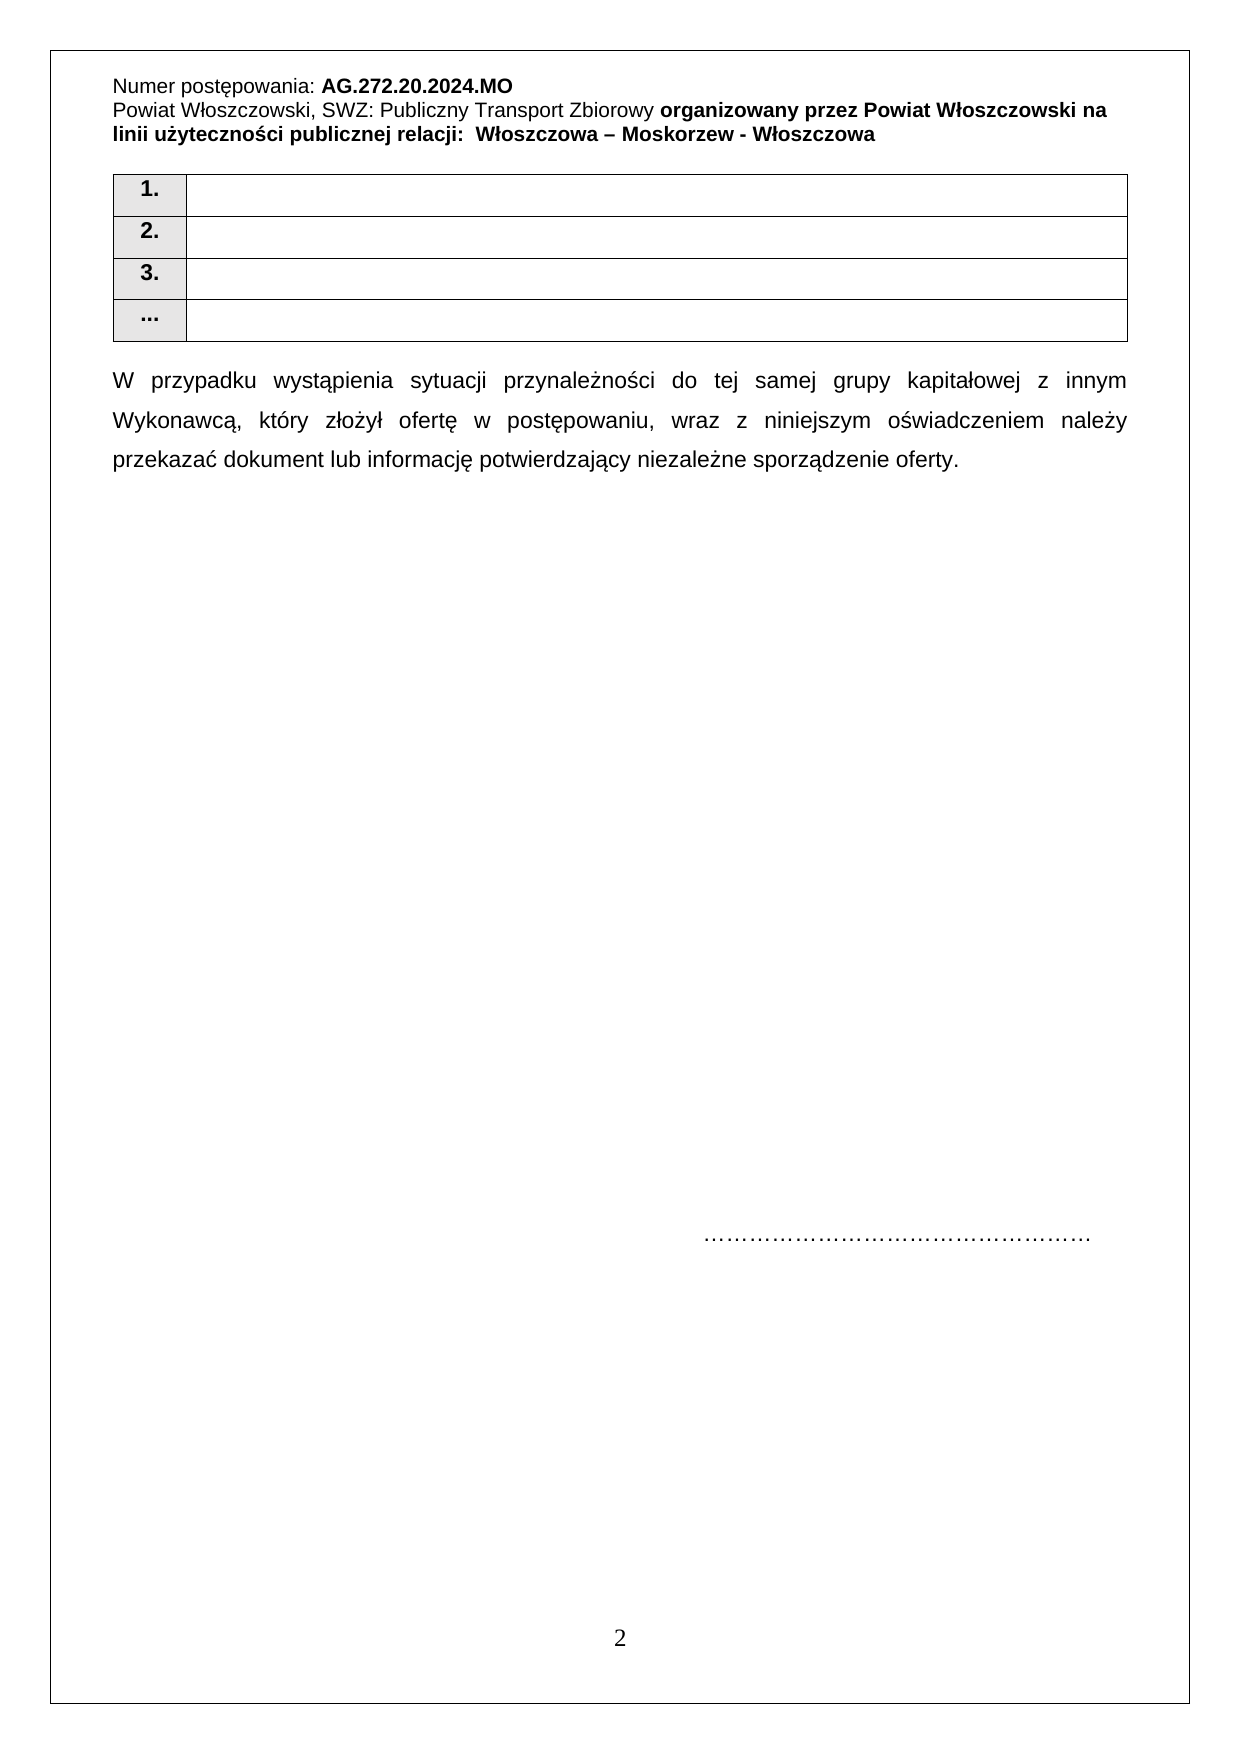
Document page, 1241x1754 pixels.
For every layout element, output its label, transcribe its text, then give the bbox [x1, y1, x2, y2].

table_cell [187, 217, 1127, 258]
table_cell [187, 259, 1127, 299]
table_cell ... [114, 300, 186, 341]
text …………………………………………… [629, 1220, 1128, 1246]
table_cell [187, 300, 1127, 341]
text W przypadku wystąpienia sytuacji przynależności do tej samej grupy kapitałowej z innym Wykonawcą, który złożył ofertę w postępowaniu, wraz z niniejszym oświadczeniem należy przekazać dokument lub informację potwierdzający niezależne sporządzenie oferty. [112, 367, 1128, 472]
table_cell 3. [114, 259, 186, 299]
table_cell [187, 175, 1127, 216]
table_cell 1. [114, 175, 186, 216]
table_cell 2. [114, 217, 186, 258]
